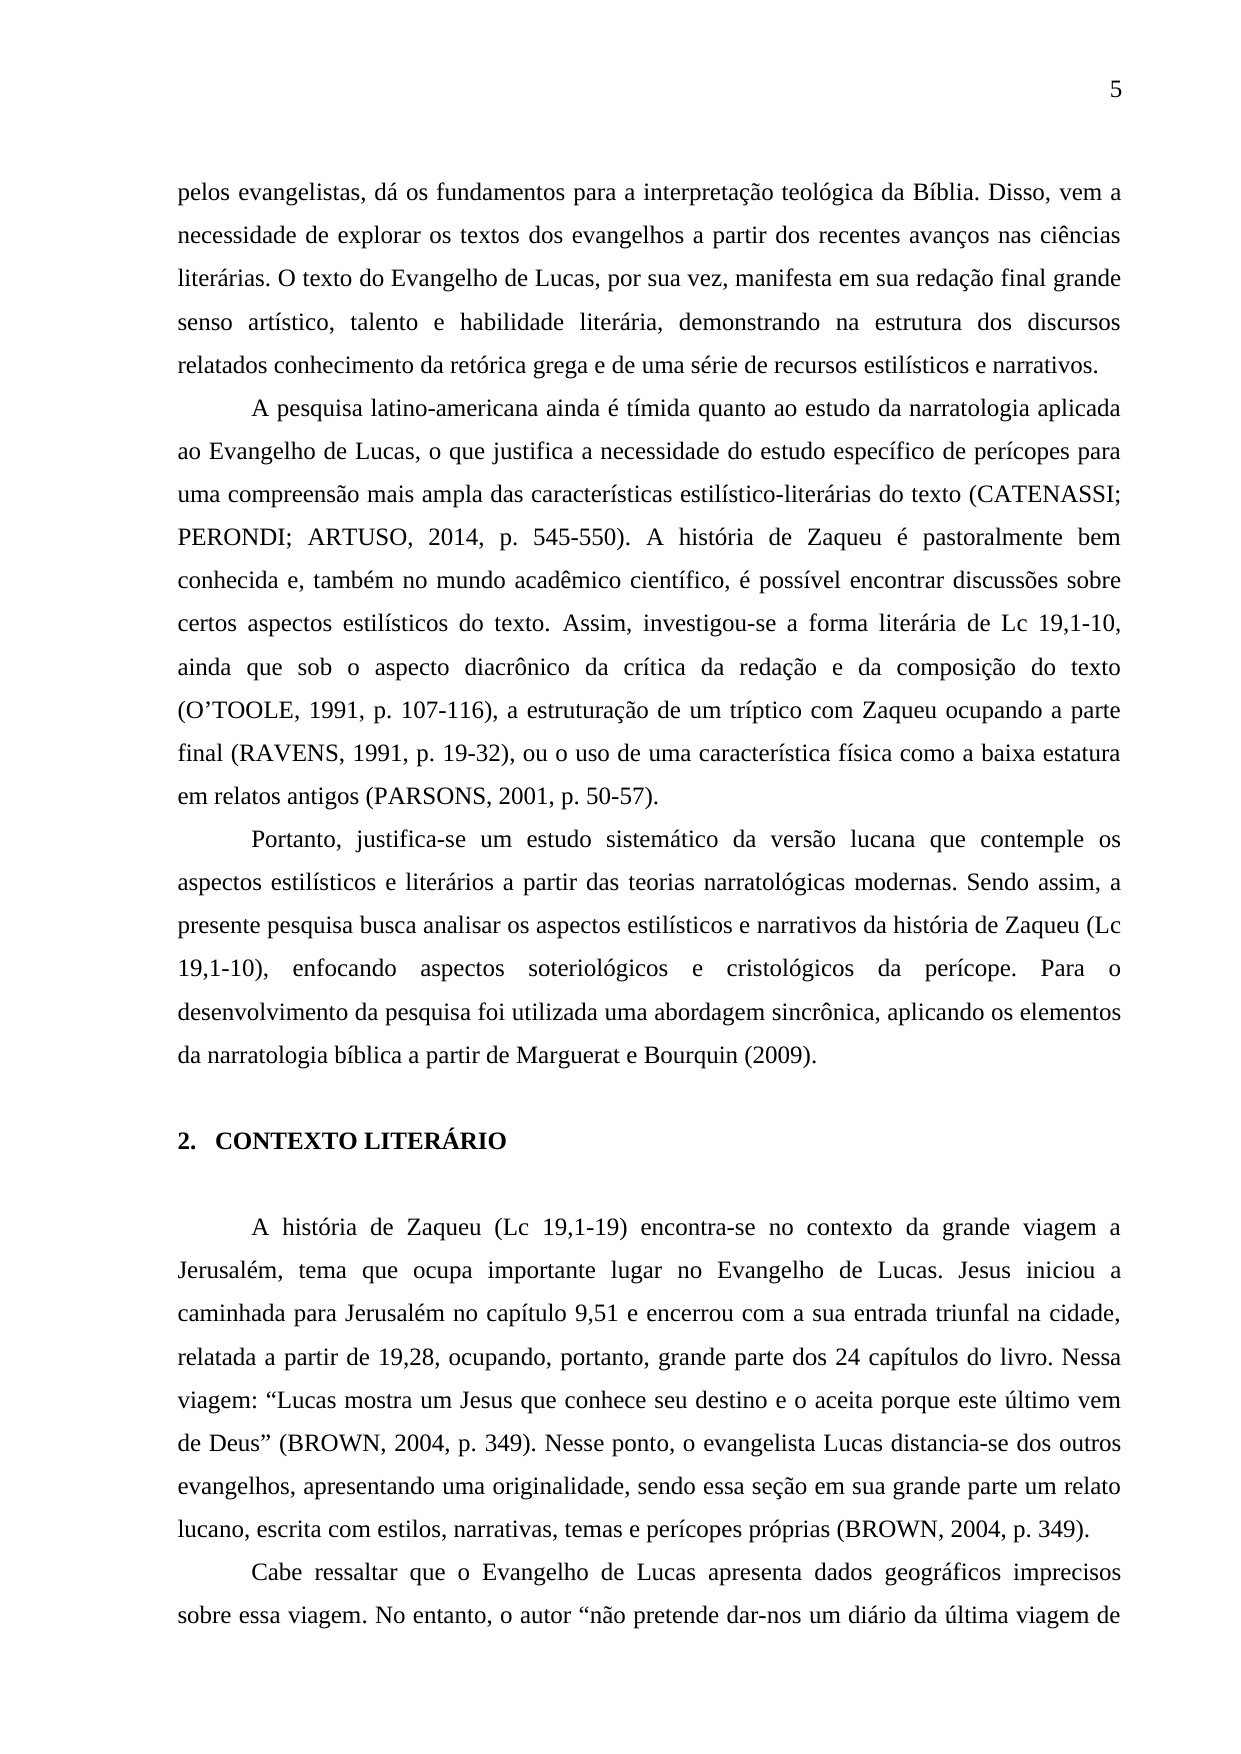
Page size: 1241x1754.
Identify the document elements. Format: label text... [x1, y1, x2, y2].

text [177, 177, 1122, 378]
text Portanto, justifica-se um estudo sistemático da versão lucana que contemple os aspectos estilísticos e literários a partir das teorias narratológicas modernas. Sendo assim, a presente pesquisa busca analisar os aspectos estilísticos e narrativos da história de Zaqueu (Lc 19,1-10), enfocando aspectos soteriológicos e cristológicos da perícope. Para o desenvolvimento da pesquisa foi utilizada uma abordagem sincrônica, aplicando os elementos da narratologia bíblica a partir de Marguerat e Bourquin (2009). [177, 824, 1122, 1068]
text A história de Zaqueu (Lc 19,1-19) encontra-se no contexto da grande viagem a Jerusalém, tema que ocupa importante lugar no Evangelho de Lucas. Jesus iniciou a caminhada para Jerusalém no capítulo 9,51 e encerrou com a sua entrada triunfal na cidade, relatada a partir de 19,28, ocupando, portanto, grande parte dos 24 capítulos do livro. Nessa viagem: “Lucas mostra um Jesus que conhece seu destino e o aceita porque este último vem de Deus” (BROWN, 2004, p. 349). Nesse ponto, o evangelista Lucas distancia-se dos outros evangelhos, apresentando uma originalidade, sendo essa seção em sua grande parte um relato lucano, escrita com estilos, narrativas, temas e perícopes próprias (BROWN, 2004, p. 349). [177, 1212, 1122, 1543]
text A pesquisa latino-americana ainda é tímida quanto ao estudo da narratologia aplicada ao Evangelho de Lucas, o que justifica a necessidade do estudo específico de perícopes para uma compreensão mais ampla das características estilístico-literárias do texto (CATENASSI; PERONDI; ARTUSO, 2014, p. 545-550). A história de Zaqueu é pastoralmente bem conhecida e, também no mundo acadêmico científico, é possível encontrar discussões sobre certos aspectos estilísticos do texto. Assim, investigou-se a forma literária de Lc 19,1-10, ainda que sob o aspecto diacrônico da crítica da redação e da composição do texto (O’TOOLE, 1991, p. 107-116), a estruturação de um tríptico com Zaqueu ocupando a parte final (RAVENS, 1991, p. 19-32), ou o uso de uma característica física como a baixa estatura em relatos antigos (PARSONS, 2001, p. 50-57). [177, 393, 1122, 810]
list CONTEXTO LITERÁRIO [177, 1126, 1122, 1155]
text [177, 1557, 1122, 1629]
